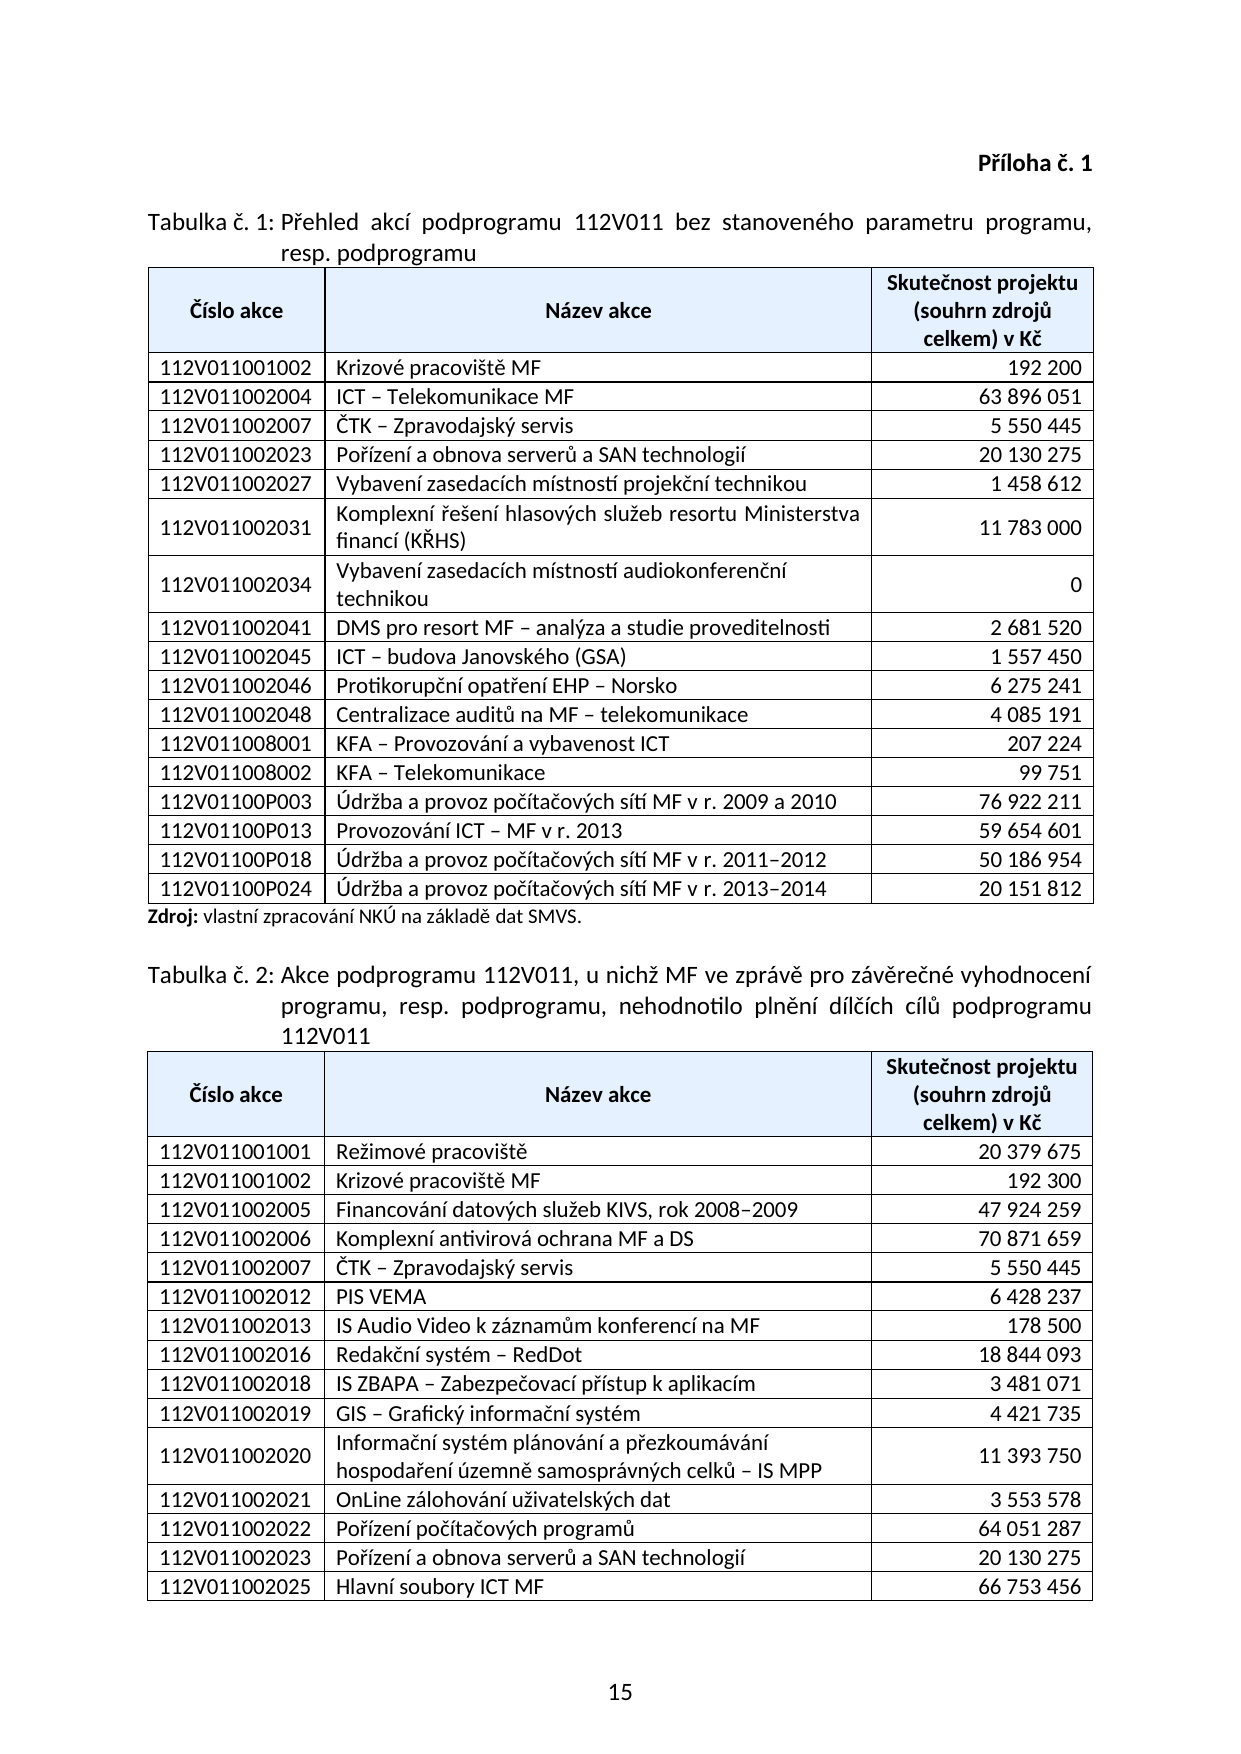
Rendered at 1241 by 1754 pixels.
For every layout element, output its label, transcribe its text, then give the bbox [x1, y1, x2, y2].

table_cell 178 500 [872, 1311, 1092, 1339]
table_cell 112V011002048 [149, 700, 324, 728]
table_cell 112V011002025 [148, 1572, 324, 1600]
table_cell 99 751 [872, 758, 1093, 786]
table_cell 112V01100P018 [149, 845, 324, 873]
table_cell 3 553 578 [872, 1485, 1092, 1513]
table_cell 5 550 445 [872, 411, 1093, 439]
table_cell 112V011002023 [149, 441, 324, 468]
table_cell 112V011001002 [148, 1166, 324, 1194]
table_cell GIS – Grafický informační systém [325, 1399, 871, 1427]
table_cell 20 379 675 [872, 1137, 1092, 1165]
table_cell ICT – Telekomunikace MF [326, 383, 871, 410]
text Příloha č. 1 [148, 148, 1093, 178]
table_cell 112V011002007 [149, 411, 324, 439]
text Tabulka č. 1: Přehled akcí podprogramu 112V011 bez stanoveného parametru programu, resp. podprogramu [148, 206, 1093, 267]
table_cell 50 186 954 [872, 845, 1093, 873]
table_cell 76 922 211 [872, 787, 1093, 815]
table_cell Financování datových služeb KIVS, rok 2008–2009 [325, 1195, 871, 1223]
table_cell 207 224 [872, 729, 1093, 757]
table_cell 112V011002041 [149, 613, 324, 641]
table_cell 64 051 287 [872, 1514, 1092, 1542]
table_cell Krizové pracoviště MF [325, 1166, 871, 1194]
table_cell Centralizace auditů na MF – telekomunikace [326, 700, 871, 728]
table_cell 11 393 750 [872, 1428, 1092, 1484]
table_cell 112V011002020 [148, 1428, 324, 1484]
table_cell 112V011008001 [149, 729, 324, 757]
table_cell 112V011002005 [148, 1195, 324, 1223]
table_cell 112V011002006 [148, 1224, 324, 1252]
table_cell 47 924 259 [872, 1195, 1092, 1223]
table_cell 112V011002023 [148, 1543, 324, 1571]
table_cell Komplexní řešení hlasových služeb resortu Ministerstva financí (KŘHS) [326, 499, 871, 555]
table_cell Provozování ICT – MF v r. 2013 [326, 816, 871, 844]
table_header Číslo akce [148, 1052, 324, 1136]
table_cell Vybavení zasedacích místností projekční technikou [326, 470, 871, 498]
table_cell 112V01100P003 [149, 787, 324, 815]
table_cell 112V011002016 [148, 1341, 324, 1368]
table_cell 1 458 612 [872, 470, 1093, 498]
table_header Název akce [326, 268, 871, 352]
table_header Skutečnost projektu (souhrn zdrojů celkem) v Kč [872, 1052, 1092, 1136]
table_cell 192 300 [872, 1166, 1092, 1194]
table_cell Redakční systém – RedDot [325, 1341, 871, 1368]
table_cell 112V011002045 [149, 642, 324, 670]
table_cell IS Audio Video k záznamům konferencí na MF [325, 1311, 871, 1339]
table_cell 20 130 275 [872, 441, 1093, 468]
table_cell Komplexní antivirová ochrana MF a DS [325, 1224, 871, 1252]
table_cell Údržba a provoz počítačových sítí MF v r. 2009 a 2010 [326, 787, 871, 815]
table_cell Protikorupční opatření EHP – Norsko [326, 671, 871, 699]
table_cell 112V011002021 [148, 1485, 324, 1513]
table_cell 1 557 450 [872, 642, 1093, 670]
table_cell Krizové pracoviště MF [326, 353, 871, 381]
table_cell 2 681 520 [872, 613, 1093, 641]
table_cell 112V011001001 [148, 1137, 324, 1165]
table_cell Pořízení a obnova serverů a SAN technologií [326, 441, 871, 468]
table_cell 192 200 [872, 353, 1093, 381]
table_cell 18 844 093 [872, 1341, 1092, 1368]
table_header Název akce [325, 1052, 871, 1136]
table_cell 112V011002046 [149, 671, 324, 699]
table_cell OnLine zálohování uživatelských dat [325, 1485, 871, 1513]
table_cell 63 896 051 [872, 383, 1093, 410]
table_cell 112V011002027 [149, 470, 324, 498]
table_cell 0 [872, 556, 1093, 612]
table_cell 112V01100P013 [149, 816, 324, 844]
table_cell KFA – Provozování a vybavenost ICT [326, 729, 871, 757]
table_cell 20 130 275 [872, 1543, 1092, 1571]
table_cell 6 275 241 [872, 671, 1093, 699]
table_cell 112V011002012 [148, 1283, 324, 1310]
table_cell 4 421 735 [872, 1399, 1092, 1427]
table_cell ICT – budova Janovského (GSA) [326, 642, 871, 670]
table_cell 4 085 191 [872, 700, 1093, 728]
table_cell 6 428 237 [872, 1283, 1092, 1310]
table_cell 112V01100P024 [149, 874, 324, 902]
text Zdroj: vlastní zpracování NKÚ na základě dat SMVS. [148, 904, 1093, 929]
table_cell 112V011002022 [148, 1514, 324, 1542]
table_cell 11 783 000 [872, 499, 1093, 555]
table_cell 112V011002007 [148, 1253, 324, 1281]
table_cell 112V011002031 [149, 499, 324, 555]
table_cell 20 151 812 [872, 874, 1093, 902]
table_cell Informační systém plánování a přezkoumávání hospodaření územně samosprávných celků – IS MPP [325, 1428, 871, 1484]
table_cell DMS pro resort MF – analýza a studie proveditelnosti [326, 613, 871, 641]
table_header Číslo akce [149, 268, 324, 352]
table_cell Hlavní soubory ICT MF [325, 1572, 871, 1600]
table_cell 112V011002034 [149, 556, 324, 612]
table_cell ČTK – Zpravodajský servis [325, 1253, 871, 1281]
table_header Skutečnost projektu (souhrn zdrojů celkem) v Kč [872, 268, 1093, 352]
table_cell KFA – Telekomunikace [326, 758, 871, 786]
table_cell Vybavení zasedacích místností audiokonferenční technikou [326, 556, 871, 612]
table_cell Údržba a provoz počítačových sítí MF v r. 2013–2014 [326, 874, 871, 902]
table_cell 59 654 601 [872, 816, 1093, 844]
table_cell 66 753 456 [872, 1572, 1092, 1600]
table_cell Údržba a provoz počítačových sítí MF v r. 2011–2012 [326, 845, 871, 873]
table_cell Pořízení počítačových programů [325, 1514, 871, 1542]
table_cell 112V011002004 [149, 383, 324, 410]
table_cell 112V011002019 [148, 1399, 324, 1427]
table_cell 112V011001002 [149, 353, 324, 381]
table_cell 3 481 071 [872, 1370, 1092, 1398]
table_cell 70 871 659 [872, 1224, 1092, 1252]
table_cell 5 550 445 [872, 1253, 1092, 1281]
text Tabulka č. 2: Akce podprogramu 112V011, u nichž MF ve zprávě pro závěrečné vyhodnocení programu, resp. podprogramu, nehodnotilo plnění dílčích cílů podprogramu 112V011 [148, 959, 1093, 1051]
table_cell Pořízení a obnova serverů a SAN technologií [325, 1543, 871, 1571]
table_cell Režimové pracoviště [325, 1137, 871, 1165]
table_cell 112V011008002 [149, 758, 324, 786]
table_cell ČTK – Zpravodajský servis [326, 411, 871, 439]
table_cell PIS VEMA [325, 1283, 871, 1310]
table_cell 112V011002018 [148, 1370, 324, 1398]
table_cell 112V011002013 [148, 1311, 324, 1339]
table_cell IS ZBAPA – Zabezpečovací přístup k aplikacím [325, 1370, 871, 1398]
